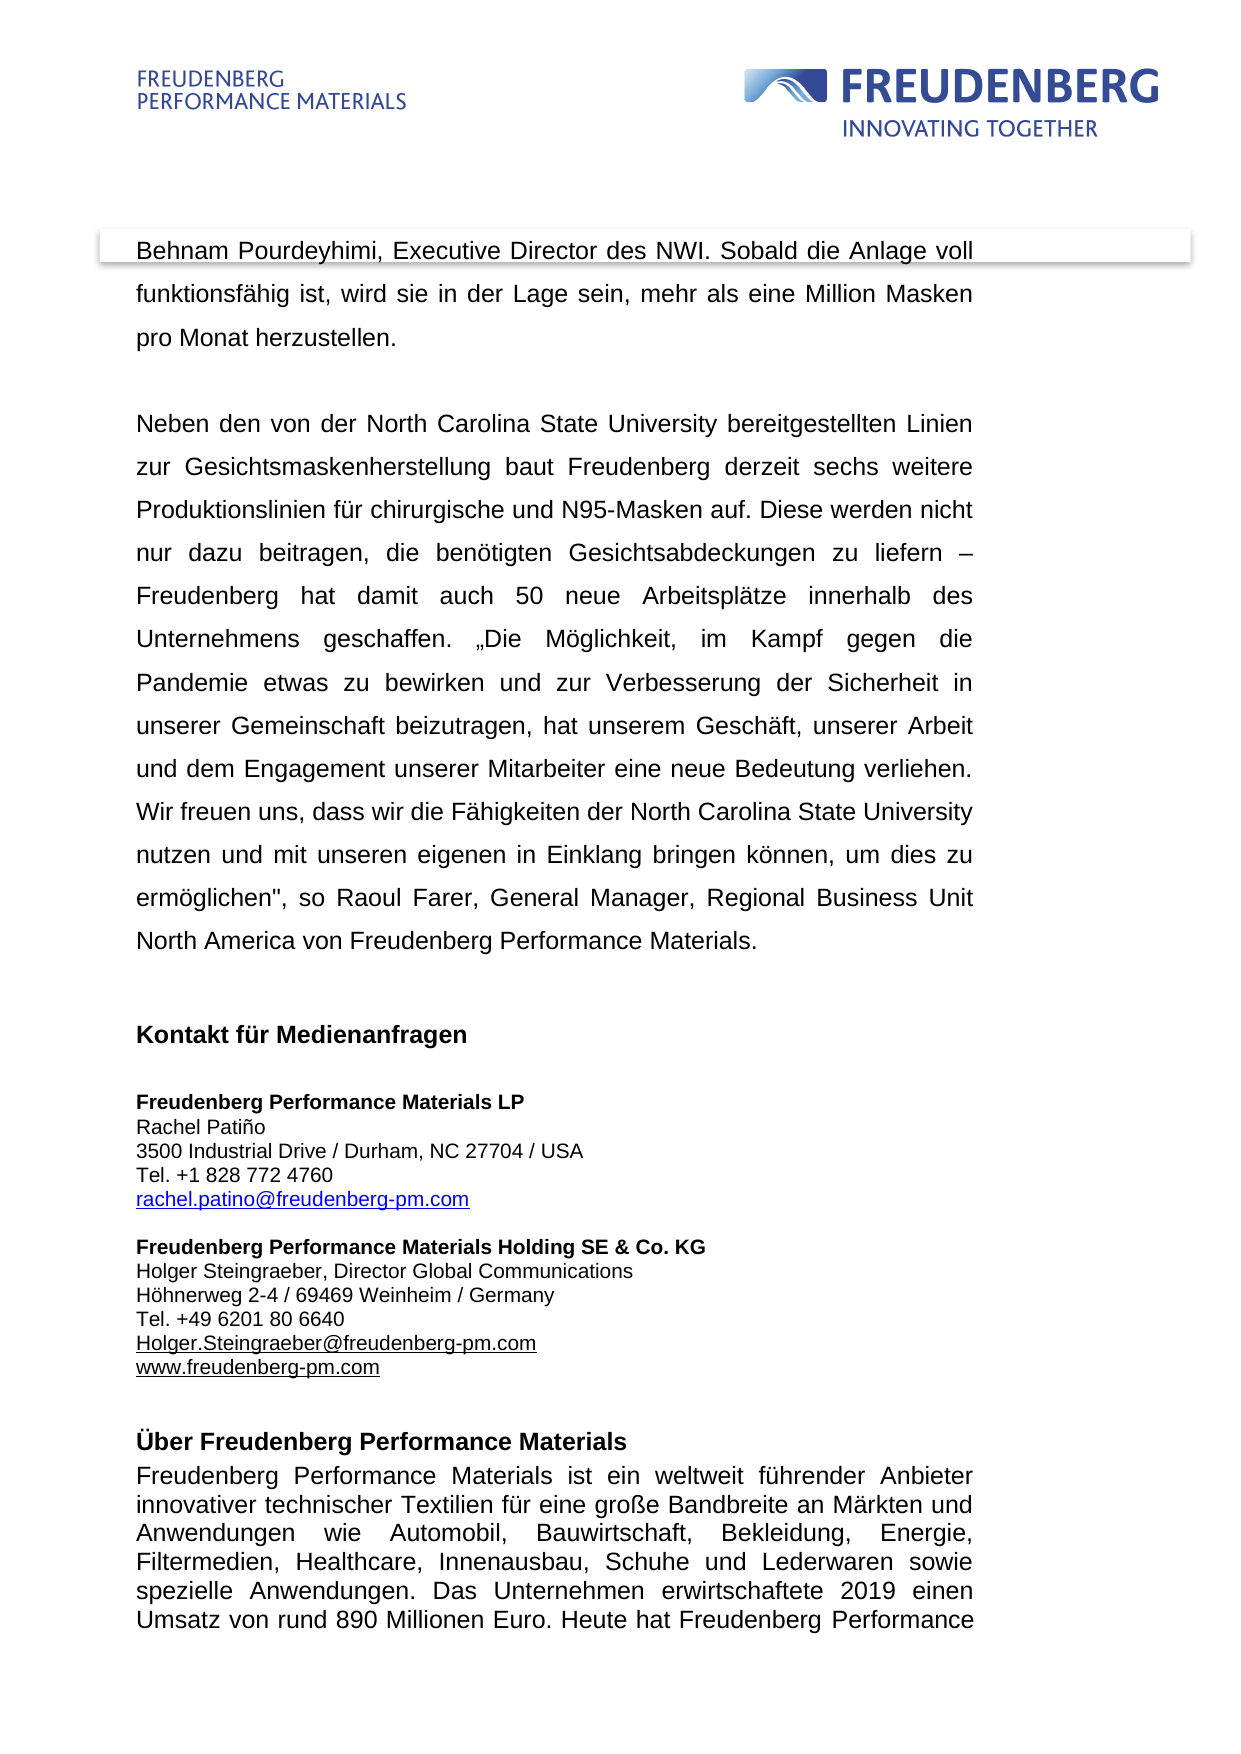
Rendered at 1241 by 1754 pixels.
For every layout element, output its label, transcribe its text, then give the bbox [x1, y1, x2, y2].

text Holger Steingraeber, Director Global Communications [136, 1259, 1155, 1283]
text Tel. +49 6201 80 6640 [136, 1307, 1155, 1331]
text Über Freudenberg Performance Materials [136, 1426, 974, 1455]
picture [0, 0, 1241, 178]
text Freudenberg Performance Materials LP [136, 1090, 1155, 1114]
text Freudenberg Performance Materials Holding SE & Co. KG [136, 1235, 1155, 1259]
text Höhnerweg 2-4 / 69469 Weinheim / Germany [136, 1283, 1155, 1307]
text www.freudenberg-pm.com [136, 1354, 1155, 1378]
text Neben den von der North Carolina State University bereitgestellten Linien zur Gesichtsmaskenherstellung baut Freudenberg derzeit sechs weitere Produktionslinien für chirurgische und N95-Masken auf. Diese werden nicht nur dazu beitragen, die benötigten Gesichtsabdeckungen zu liefern – Freudenberg hat damit auch 50 neue Arbeitsplätze innerhalb des Unternehmens geschaffen. „Die Möglichkeit, im Kampf gegen die Pandemie etwas zu bewirken und zur Verbesserung der Sicherheit in unserer Gemeinschaft beizutragen, hat unserem Geschäft, unserer Arbeit und dem Engagement unserer Mitarbeiter eine neue Bedeutung verliehen. Wir freuen uns, dass wir die Fähigkeiten der North Carolina State University nutzen und mit unseren eigenen in Einklang bringen können, um dies zu ermöglichen", so Raoul Farer, General Manager, Regional Business Unit North America von Freudenberg Performance Materials. [136, 409, 974, 955]
text rachel.patino@freudenberg-pm.com [136, 1187, 1155, 1211]
text Rachel Patiño [136, 1114, 1155, 1139]
text Holger.Steingraeber@freudenberg-pm.com [136, 1331, 1155, 1354]
text 3500 Industrial Drive / Durham, NC 27704 / USA [136, 1139, 1155, 1163]
text Kontakt für Medienanfragen [136, 1020, 1155, 1049]
text Tel. +1 828 772 4760 [136, 1163, 1155, 1187]
